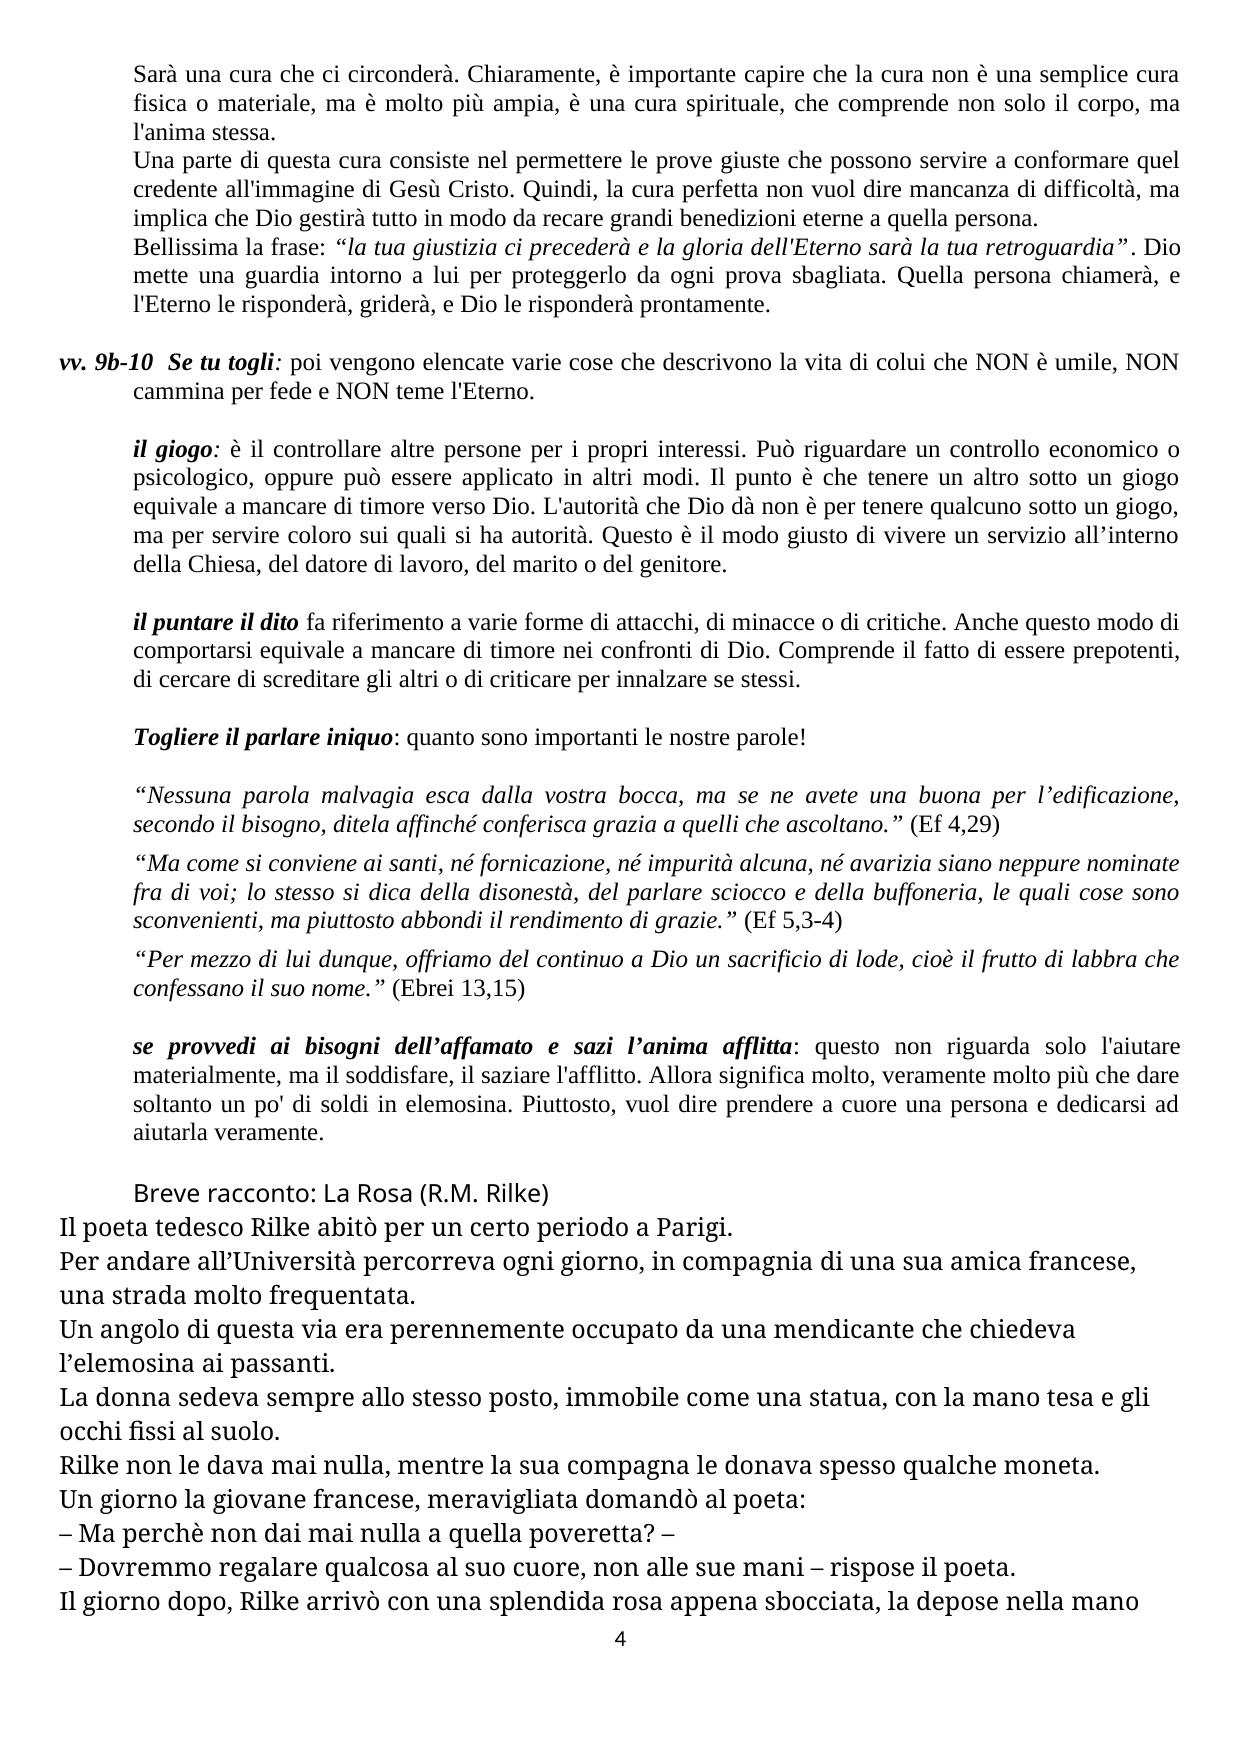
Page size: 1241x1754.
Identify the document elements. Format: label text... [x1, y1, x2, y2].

text Una parte di questa cura consiste nel permettere le prove giuste che possono servire a conformare quel credente all'immagine di Gesù Cristo. Quindi, la cura perfetta non vuol dire mancanza di difficoltà, ma implica che Dio gestirà tutto in modo da recare grandi benedizioni eterne a quella persona. [133, 145, 1181, 232]
text il giogo: è il controllare altre persone per i propri interessi. Può riguardare un controllo economico o psicologico, oppure può essere applicato in altri modi. Il punto è che tenere un altro sotto un giogo equivale a mancare di timore verso Dio. L'autorità che Dio dà non è per tenere qualcuno sotto un giogo, ma per servire coloro sui quali si ha autorità. Questo è il modo giusto di vivere un servizio all’interno della Chiesa, del datore di lavoro, del marito o del genitore. [133, 434, 1181, 577]
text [59, 1209, 1181, 1618]
text Togliere il parlare iniquo: quanto sono importanti le nostre parole! [133, 722, 1181, 751]
text Sarà una cura che ci circonderà. Chiaramente, è importante capire che la cura non è una semplice cura fisica o materiale, ma è molto più ampia, è una cura spirituale, che comprende non solo il corpo, ma l'anima stessa. [133, 59, 1181, 145]
text “Ma come si conviene ai santi, né fornicazione, né impurità alcuna, né avarizia siano neppure nominate fra di voi; lo stesso si dica della disonestà, del parlare sciocco e della buffoneria, le quali cose sono sconvenienti, ma piuttosto abbondi il rendimento di grazie.” (Ef 5,3-4) [133, 848, 1181, 934]
text se provvedi ai bisogni dell’affamato e sazi l’anima afflitta: questo non riguarda solo l'aiutare materialmente, ma il soddisfare, il saziare l'afflitto. Allora significa molto, veramente molto più che dare soltanto un po' di soldi in elemosina. Piuttosto, vuol dire prendere a cuore una persona e dedicarsi ad aiutarla veramente. [133, 1031, 1181, 1146]
text il puntare il dito fa riferimento a varie forme di attacchi, di minacce o di critiche. Anche questo modo di comportarsi equivale a mancare di timore nei confronti di Dio. Comprende il fatto di essere prepotenti, di cercare di screditare gli altri o di criticare per innalzare se stessi. [133, 607, 1181, 693]
text “Per mezzo di lui dunque, offriamo del continuo a Dio un sacrificio di lode, cioè il frutto di labbra che confessano il suo nome.” (Ebrei 13,15) [133, 944, 1181, 1002]
text vv. 9b-10 Se tu togli: poi vengono elencate varie cose che descrivono la vita di colui che NON è umile, NON cammina per fede e NON teme l'Eterno. [59, 347, 1181, 404]
text Bellissima la frase: “la tua giustizia ci precederà e la gloria dell'Eterno sarà la tua retroguardia”. Dio mette una guardia intorno a lui per proteggerlo da ogni prova sbagliata. Quella persona chiamerà, e l'Eterno le risponderà, griderà, e Dio le risponderà prontamente. [133, 232, 1181, 318]
text “Nessuna parola malvagia esca dalla vostra bocca, ma se ne avete una buona per l’edificazione, secondo il bisogno, ditela affinché conferisca grazia a quelli che ascoltano.” (Ef 4,29) [133, 780, 1181, 837]
text Breve racconto: La Rosa (R.M. Rilke) [133, 1175, 1181, 1209]
